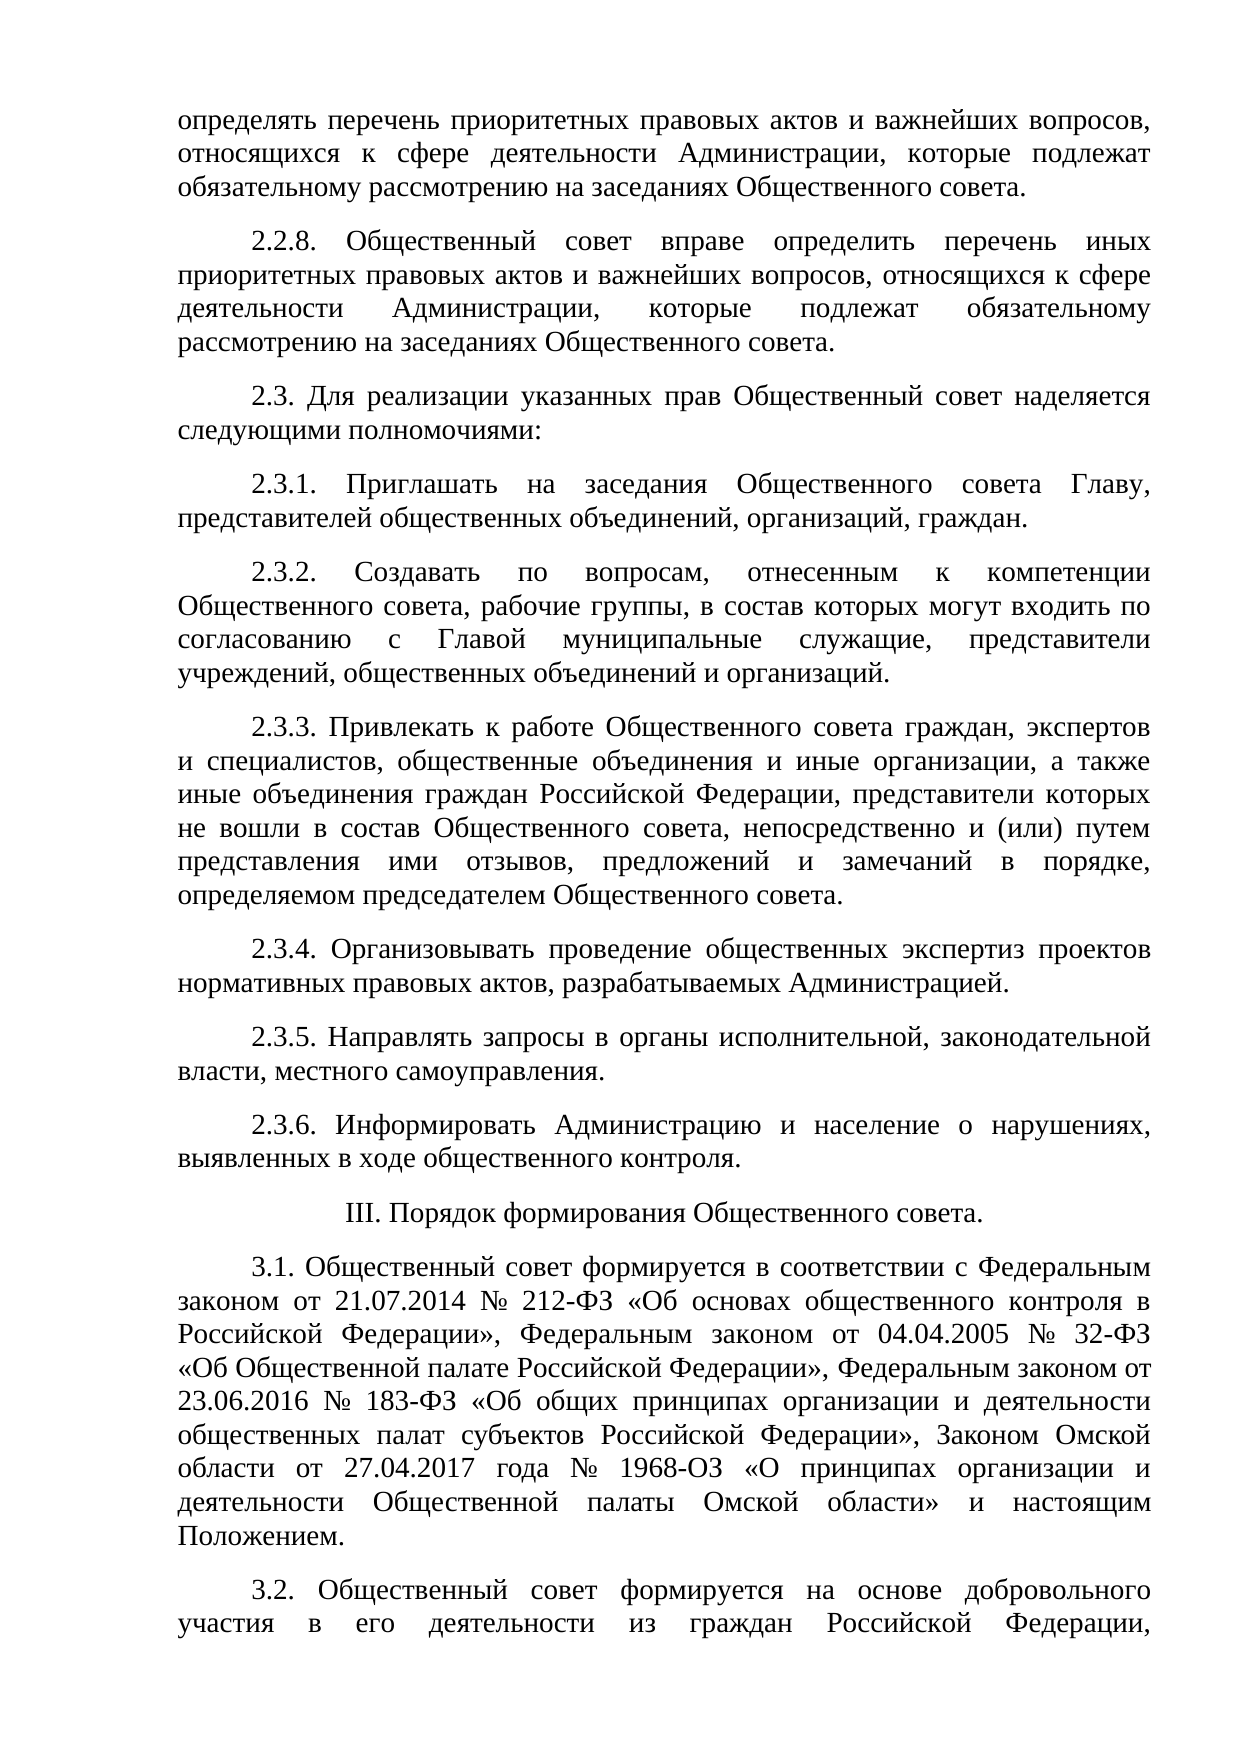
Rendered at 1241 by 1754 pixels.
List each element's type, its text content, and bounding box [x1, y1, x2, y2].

text 2.3. Для реализации указанных прав Общественный совет наделяется следующими полномочиями: [177, 378, 1152, 445]
text 3.1. Общественный совет формируется в соответствии с Федеральным законом от 21.07.2014 № 212-ФЗ «Об основах общественного контроля в Российской Федерации», Федеральным законом от 04.04.2005 № 32-ФЗ «Об Общественной палате Российской Федерации», Федеральным законом от 23.06.2016 № 183-ФЗ «Об общих принципах организации и деятельности общественных палат субъектов Российской Федерации», Законом Омской области от 27.04.2017 года № 1968-ОЗ «О принципах организации и деятельности Общественной палаты Омской области» и настоящим Положением. [177, 1249, 1152, 1551]
text 2.3.2. Создавать по вопросам, отнесенным к компетенции Общественного совета, рабочие группы, в состав которых могут входить по согласованию с Главой муниципальные служащие, представители учреждений, общественных объединений и организаций. [177, 554, 1152, 688]
text III. Порядок формирования Общественного совета. [177, 1195, 1152, 1228]
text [177, 102, 1152, 202]
text 2.3.3. Привлекать к работе Общественного совета граждан, экспертов и специалистов, общественные объединения и иные организации, а также иные объединения граждан Российской Федерации, представители которых не вошли в состав Общественного совета, непосредственно и (или) путем представления ими отзывов, предложений и замечаний в порядке, определяемом председателем Общественного совета. [177, 709, 1152, 910]
text 2.3.5. Направлять запросы в органы исполнительной, законодательной власти, местного самоуправления. [177, 1019, 1152, 1086]
text 2.3.1. Приглашать на заседания Общественного совета Главу, представителей общественных объединений, организаций, граждан. [177, 466, 1152, 533]
text 2.2.8. Общественный совет вправе определить перечень иных приоритетных правовых актов и важнейших вопросов, относящихся к сфере деятельности Администрации, которые подлежат обязательному рассмотрению на заседаниях Общественного совета. [177, 223, 1152, 357]
text 2.3.4. Организовывать проведение общественных экспертиз проектов нормативных правовых актов, разрабатываемых Администрацией. [177, 931, 1152, 998]
text 2.3.6. Информировать Администрацию и население о нарушениях, выявленных в ходе общественного контроля. [177, 1107, 1152, 1174]
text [177, 1572, 1152, 1639]
